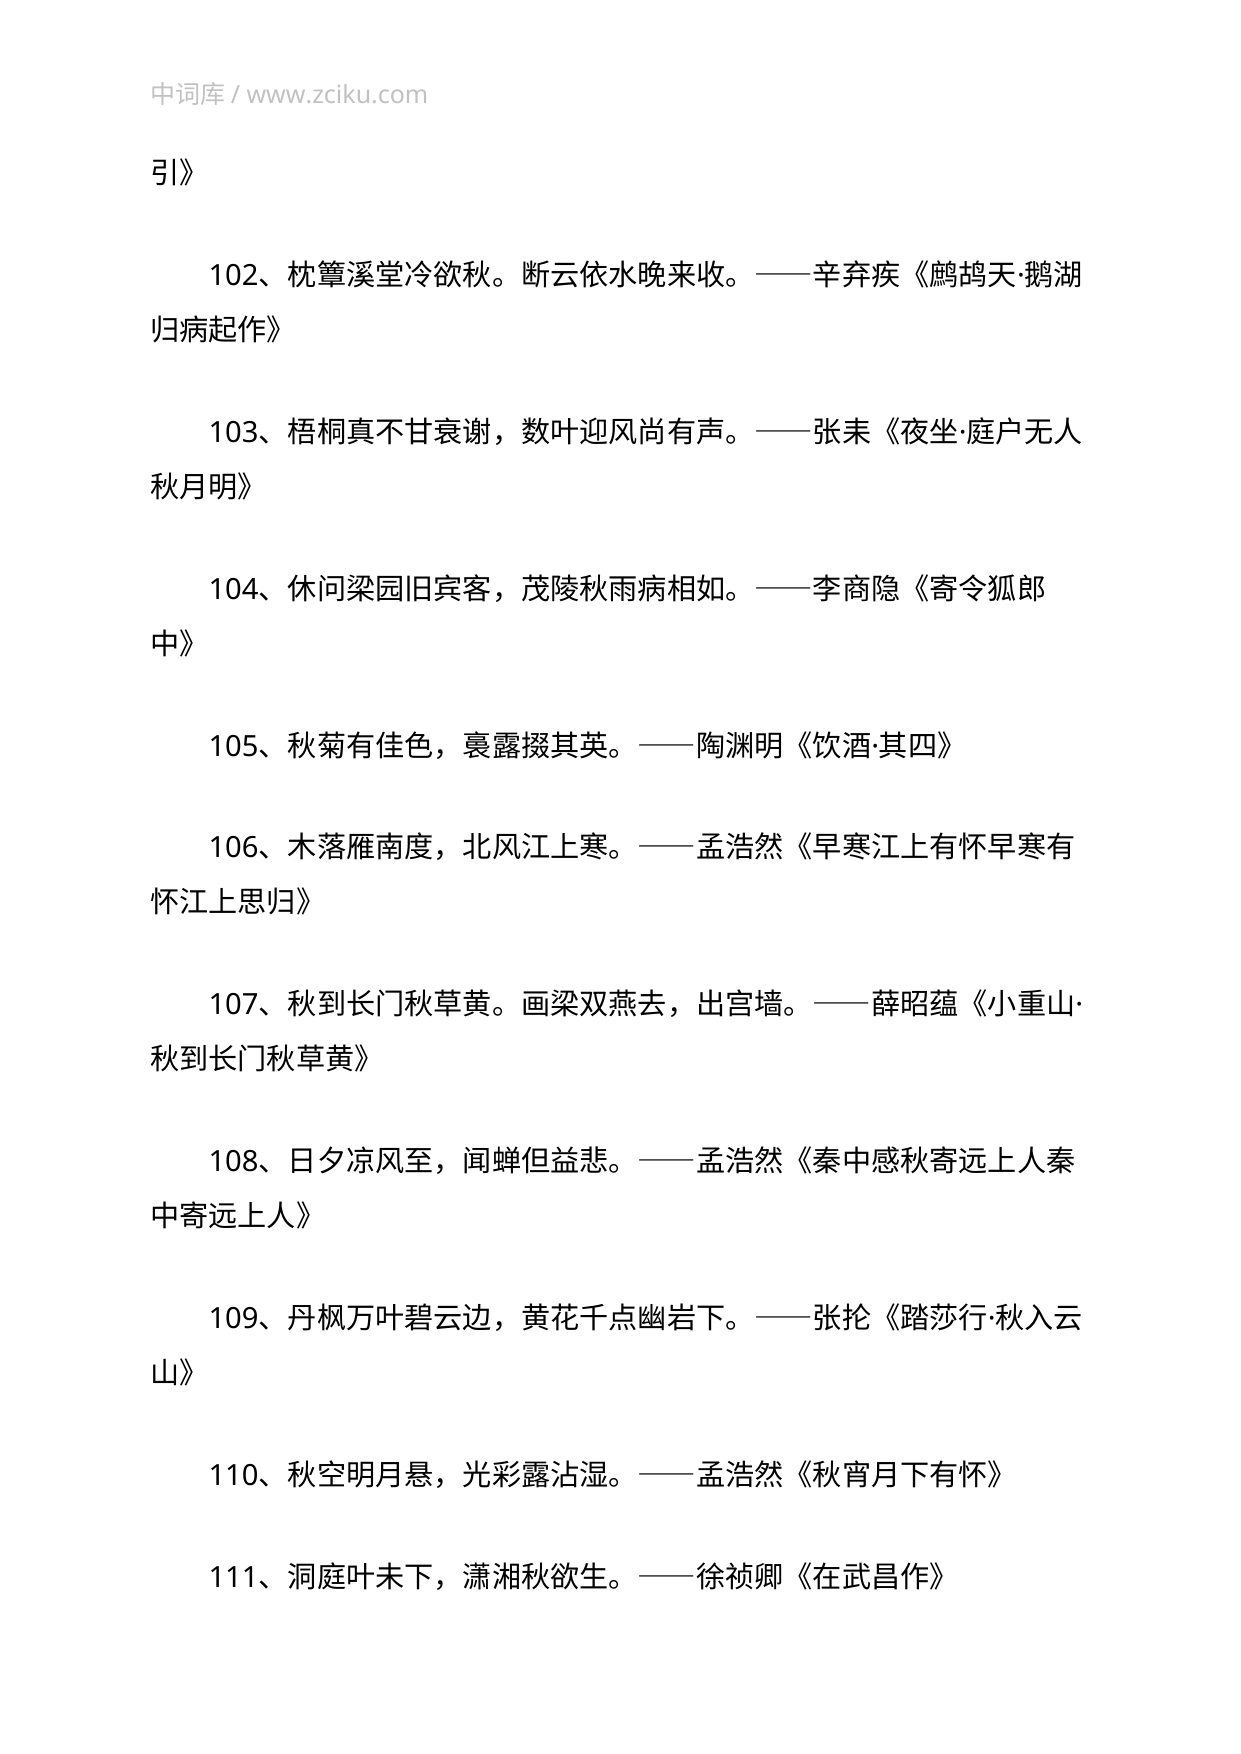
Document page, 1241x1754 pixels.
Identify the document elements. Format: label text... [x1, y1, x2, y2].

text 105、秋菊有佳色，裛露掇其英。——陶渊明《饮酒·其四》 [150, 722, 1090, 764]
text 110、秋空明月悬，光彩露沾湿。——孟浩然《秋宵月下有怀》 [150, 1451, 1090, 1493]
text 107、秋到长门秋草黄。画梁双燕去，出宫墙。——薛昭蕴《小重山·秋到长门秋草黄》 [150, 981, 1090, 1078]
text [150, 150, 1090, 192]
text 109、丹枫万叶碧云边，黄花千点幽岩下。——张抡《踏莎行·秋入云山》 [150, 1294, 1090, 1392]
text 103、梧桐真不甘衰谢，数叶迎风尚有声。——张耒《夜坐·庭户无人秋月明》 [150, 408, 1090, 506]
text 106、木落雁南度，北风江上寒。——孟浩然《早寒江上有怀早寒有怀江上思归》 [150, 824, 1090, 921]
text 108、日夕凉风至，闻蝉但益悲。——孟浩然《秦中感秋寄远上人秦中寄远上人》 [150, 1138, 1090, 1235]
text 102、枕簟溪堂冷欲秋。断云依水晚来收。——辛弃疾《鹧鸪天·鹅湖归病起作》 [150, 252, 1090, 349]
text 111、洞庭叶未下，潇湘秋欲生。——徐祯卿《在武昌作》 [150, 1553, 1090, 1596]
text 104、休问梁园旧宾客，茂陵秋雨病相如。——李商隐《寄令狐郎中》 [150, 565, 1090, 663]
